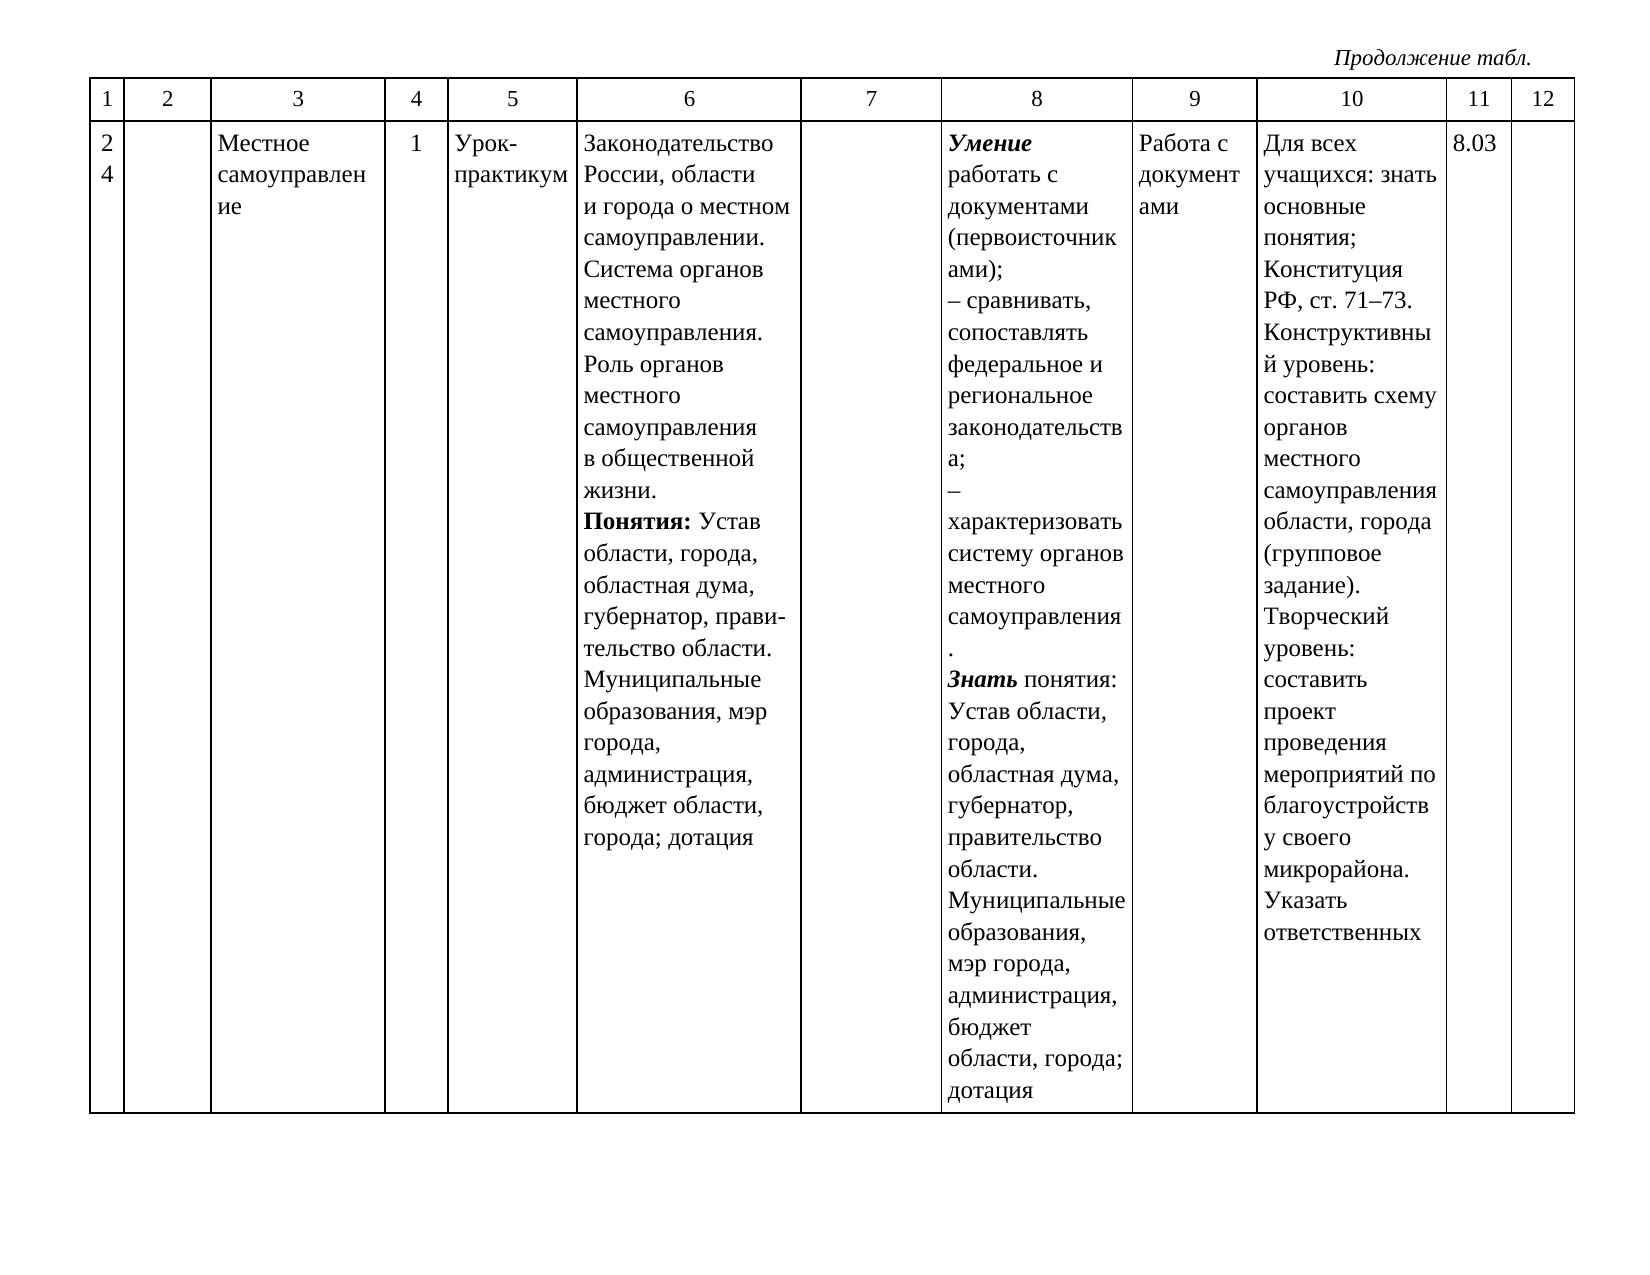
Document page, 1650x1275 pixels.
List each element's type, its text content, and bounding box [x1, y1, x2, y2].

table_cell Умение работать с документами (первоисточниками); – сравнивать, сопоставлять федеральное и региональное законодательства; – характеризовать систему органов местного самоуправления. Знать понятия: Устав области, города, областная дума, губернатор, правительство области. Муниципальные образования, мэр города, администрация, бюджет области, города; дотация [942, 122, 1132, 1112]
table_header 10 [1258, 79, 1446, 120]
table_cell Урок-практикум [449, 122, 576, 1112]
table_cell [802, 122, 941, 1112]
table_cell 8.03 [1447, 122, 1511, 1112]
table_header 1 [91, 79, 123, 120]
table_header 5 [449, 79, 576, 120]
table_header 3 [212, 79, 384, 120]
table_cell [1512, 122, 1574, 1112]
table_cell Для всех учащихся: знать основные понятия; Конституция РФ, ст. 71–73. Конструктивный уровень: составить схему органов местного самоуправления области, города (групповое задание). Творческий уровень: составить проект проведения мероприятий по благоустройству своего микрорайона. Указать ответственных [1258, 122, 1446, 1112]
table_header 11 [1447, 79, 1511, 120]
table_cell [125, 122, 210, 1112]
table_header 6 [578, 79, 800, 120]
table_header 8 [942, 79, 1132, 120]
table_cell 1 [386, 122, 447, 1112]
table_cell 24 [91, 122, 123, 1112]
table_header 7 [802, 79, 941, 120]
table_header 4 [386, 79, 447, 120]
table_cell Местное самоуправление [212, 122, 384, 1112]
table_cell Работа с документами [1133, 122, 1256, 1112]
table_header 9 [1133, 79, 1256, 120]
text Продолжение табл. [118, 44, 1532, 71]
table_cell Законодательство России, области и города о местном самоуправлении. Система органов местного самоуправления. Роль органов местного самоуправления в общественной жизни. Понятия: Устав области, города, областная дума, губернатор, прави- тельство области. Муниципальные образования, мэр города, администрация, бюджет области, города; дотация [578, 122, 800, 1112]
table_header 2 [125, 79, 210, 120]
table_header 12 [1512, 79, 1574, 120]
